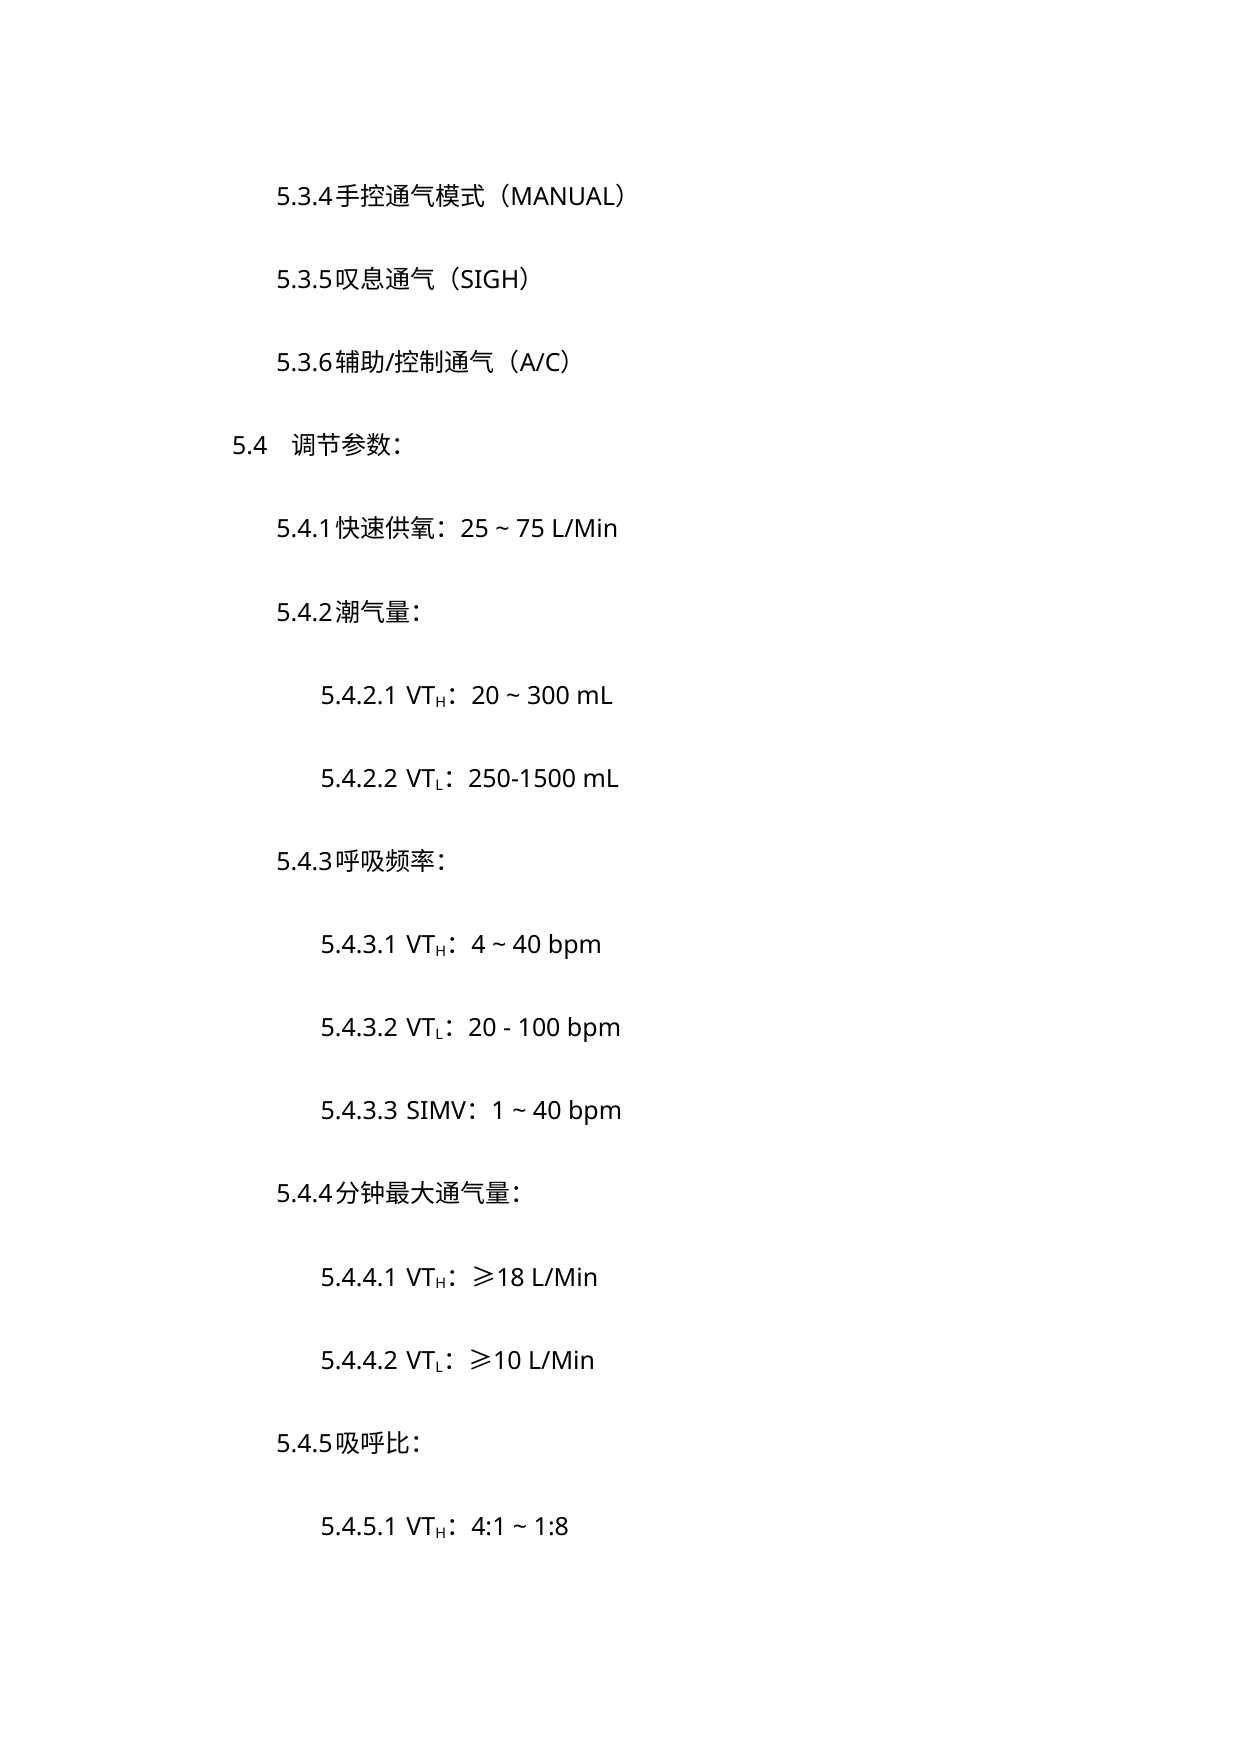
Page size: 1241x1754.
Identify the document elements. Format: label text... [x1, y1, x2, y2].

list 分钟最大通气量： [276, 1159, 1053, 1224]
list 手控通气模式（MANUAL） [276, 162, 1053, 227]
list 叹息通气（SIGH） [276, 245, 1053, 310]
list 潮气量： [276, 578, 1053, 643]
list VTL：250-1500 mL [320, 744, 1053, 809]
list VTL：20 - 100 bpm [320, 993, 1053, 1058]
list VTH：4 ~ 40 bpm [320, 910, 1053, 975]
list 快速供氧：25 ~ 75 L/Min [276, 494, 1053, 559]
list 呼吸频率： [276, 827, 1053, 892]
list VTH：≥18 L/Min [320, 1243, 1053, 1308]
list VTL：≥10 L/Min [320, 1326, 1053, 1391]
list 调节参数： [232, 411, 1053, 476]
list VTH：20 ~ 300 mL [320, 661, 1053, 726]
list SIMV：1 ~ 40 bpm [320, 1076, 1053, 1141]
list 吸呼比： [276, 1409, 1053, 1474]
list 辅助/控制通气（A/C） [276, 328, 1053, 393]
list VTH：4:1 ~ 1:8 [320, 1492, 1053, 1557]
